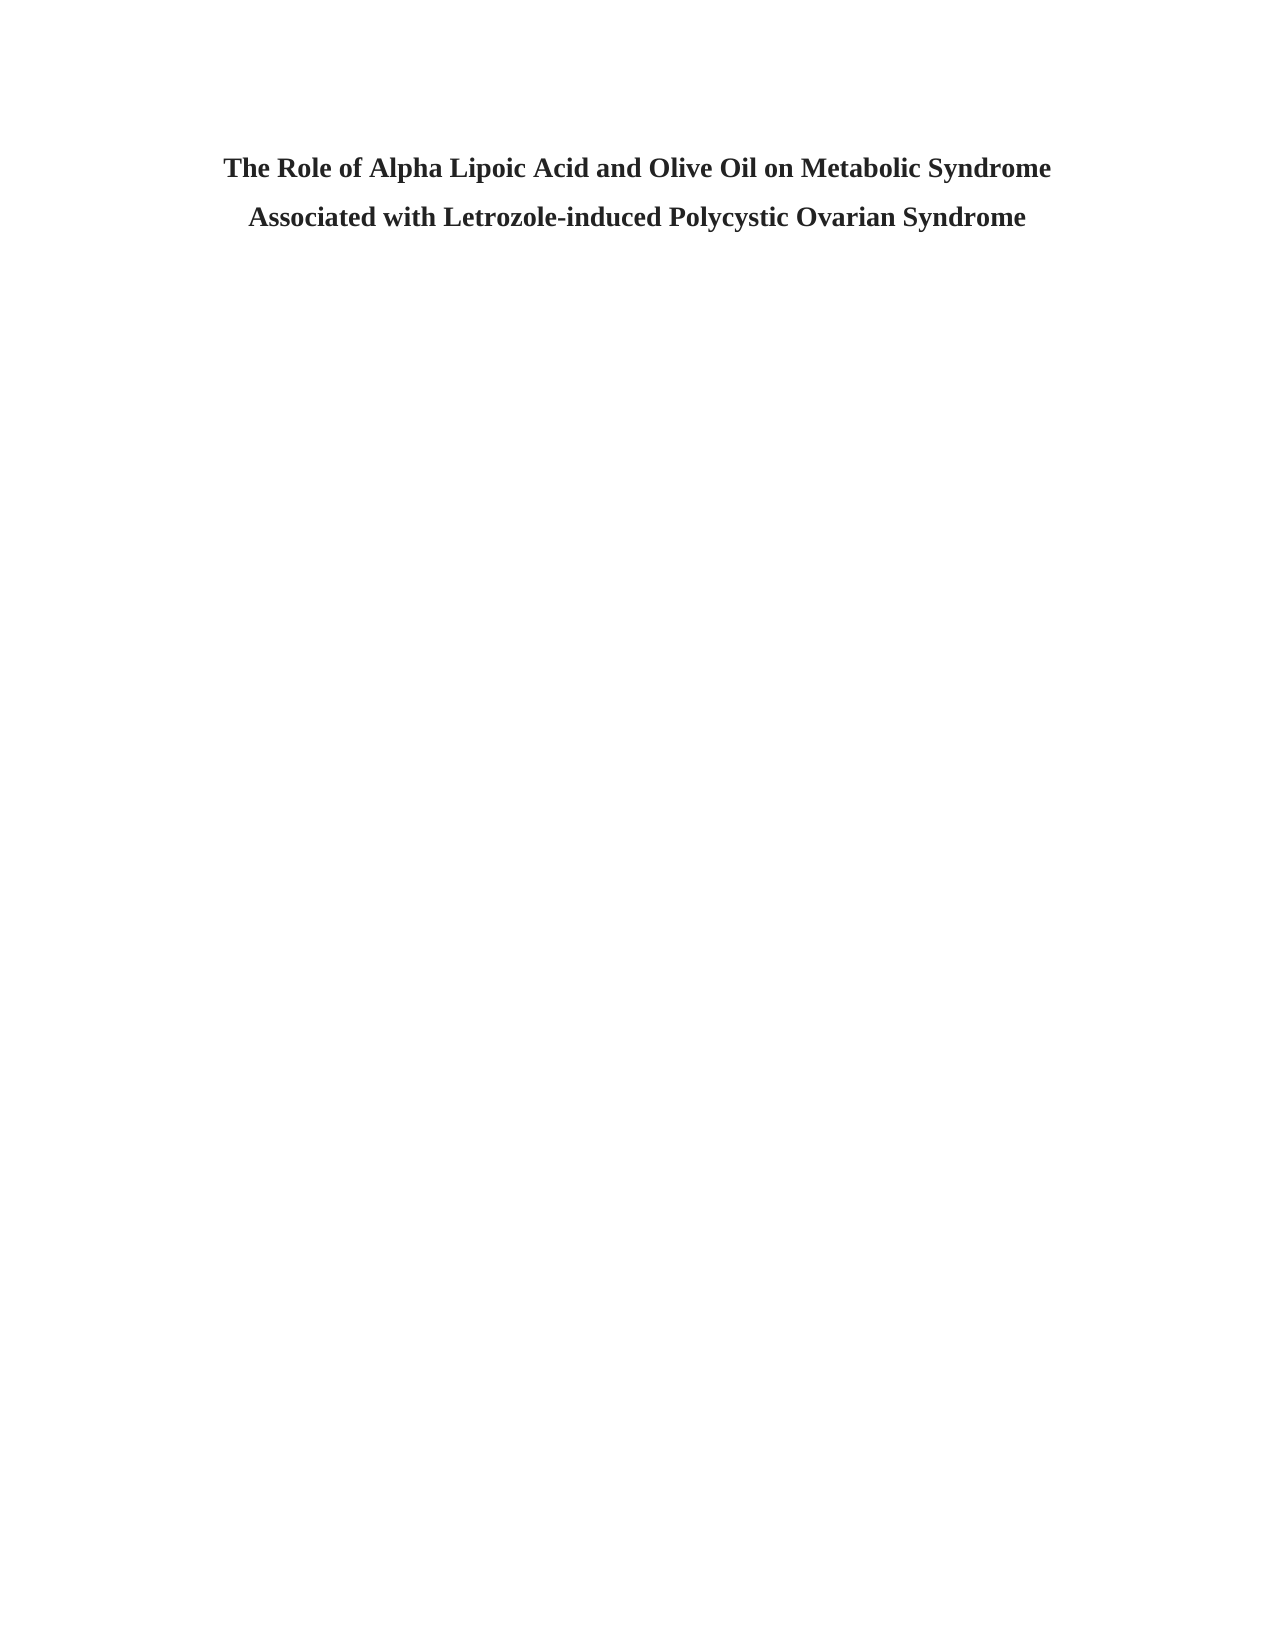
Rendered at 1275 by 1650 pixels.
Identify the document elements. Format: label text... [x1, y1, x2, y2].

text The Role of Alpha Lipoic Acid and Olive Oil on Metabolic Syndrome Associated with Letrozole-induced Polycystic Ovarian Syndrome [202, 151, 1073, 233]
